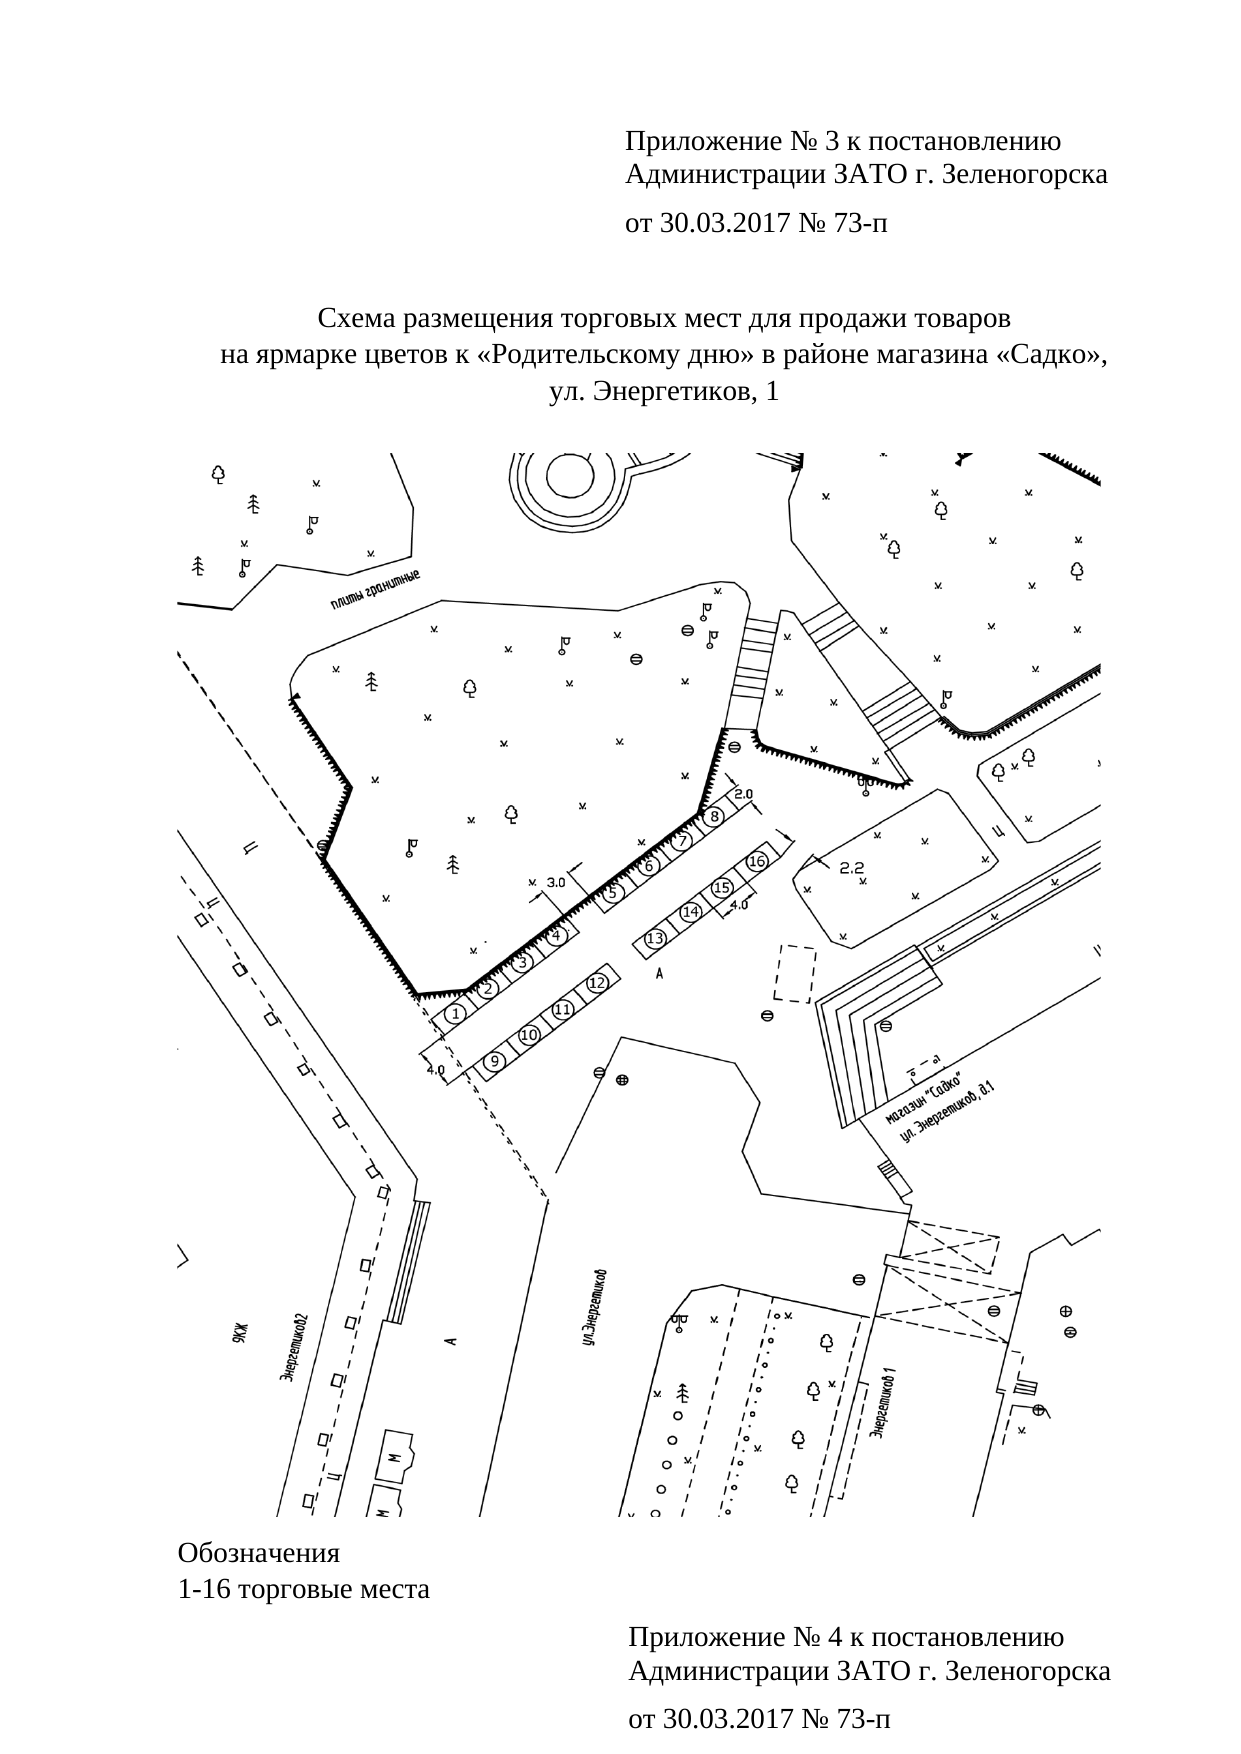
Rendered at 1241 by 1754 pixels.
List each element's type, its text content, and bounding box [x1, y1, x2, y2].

table_header Приложение № 3 к постановлению [614, 123, 1133, 156]
text Схема размещения торговых мест для продажи товаров [177, 300, 1152, 334]
text ул. Энергетиков, 1 [177, 373, 1152, 406]
table_cell от 30.03.2017 № 73-п [614, 205, 1133, 254]
table_cell Администрации ЗАТО г. Зеленогорска [617, 1653, 1133, 1701]
text 1-16 торговые места [177, 1571, 1152, 1605]
text на ярмарке цветов к «Родительскому дню» в районе магазина «Садко», [177, 337, 1152, 370]
table_cell Администрации ЗАТО г. Зеленогорска [614, 156, 1133, 205]
table_header Приложение № 4 к постановлению [617, 1619, 1133, 1653]
table_cell от 30.03.2017 № 73-п [617, 1701, 1133, 1749]
picture [177, 453, 1101, 1517]
text Обозначения [177, 1535, 1152, 1568]
